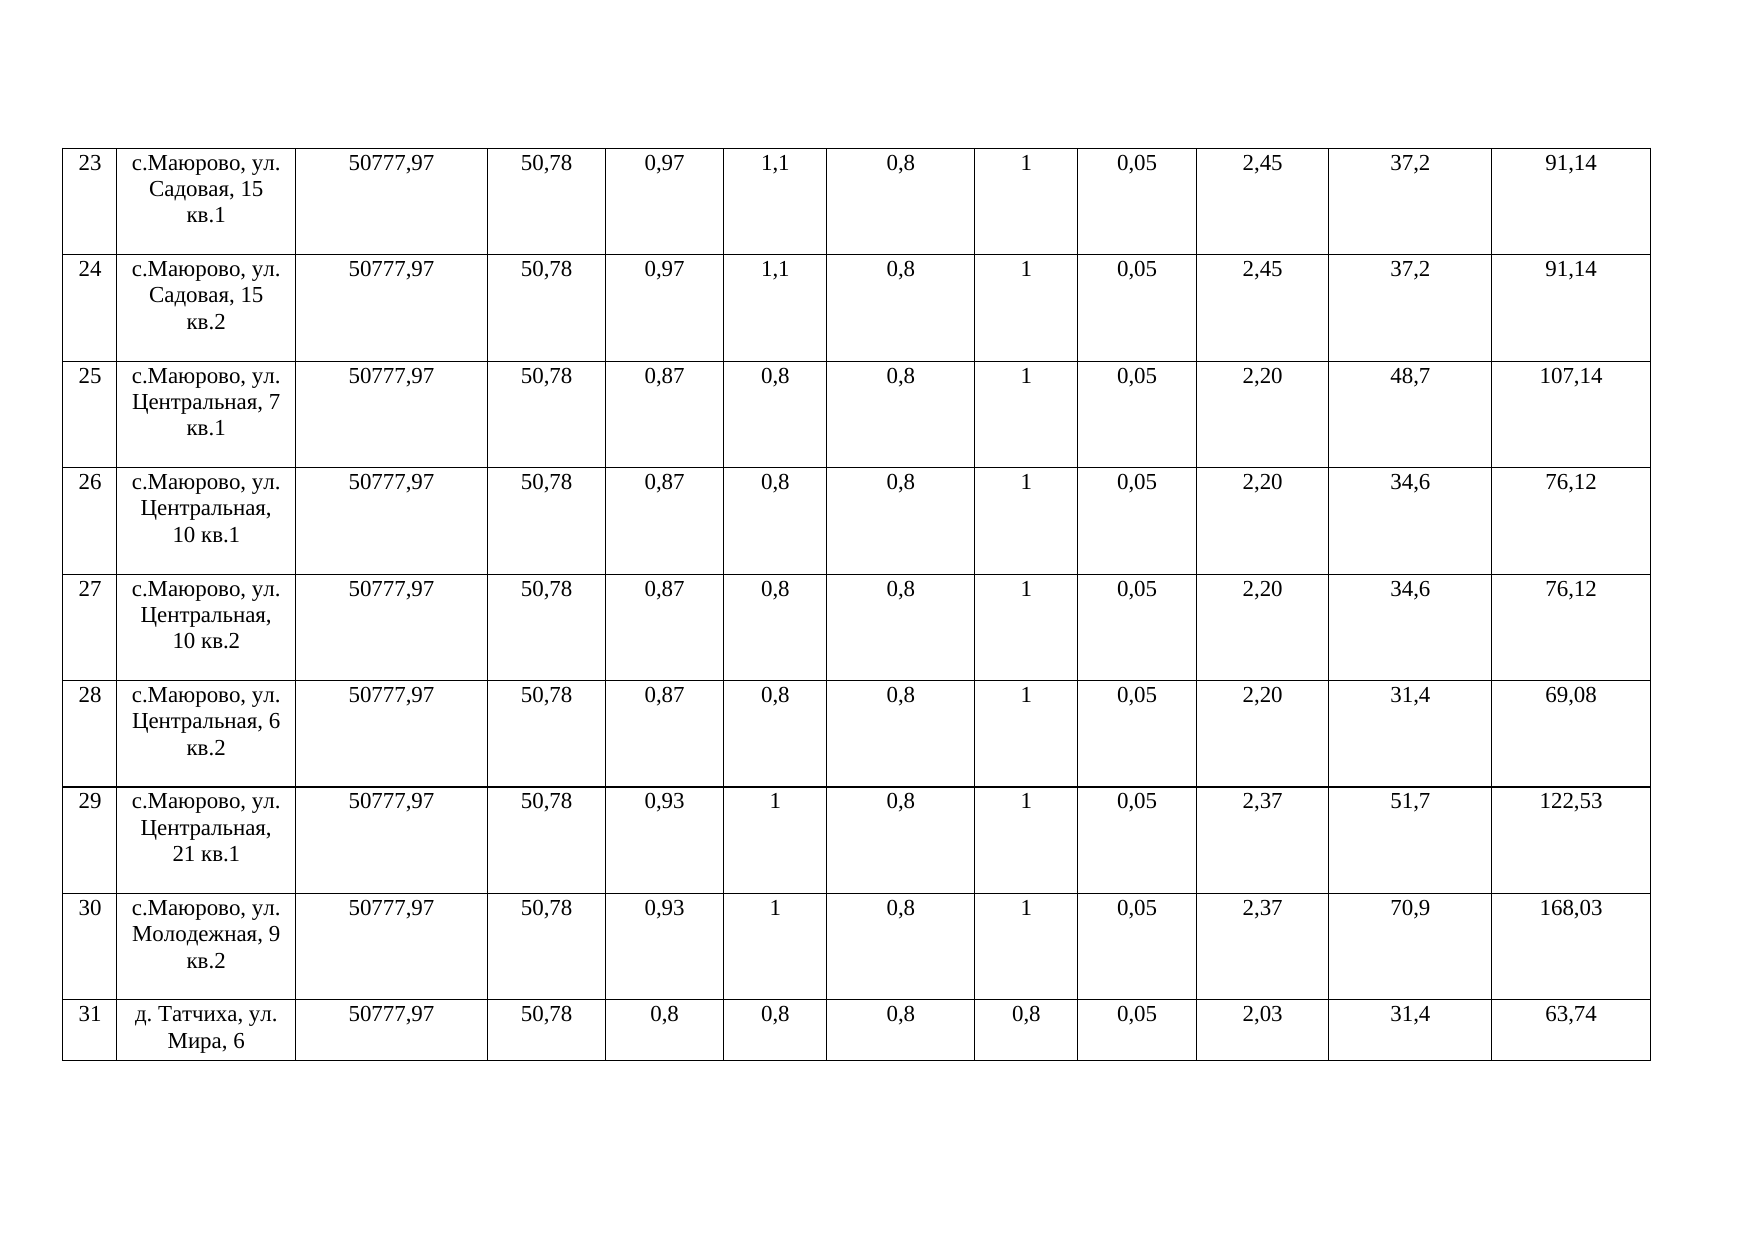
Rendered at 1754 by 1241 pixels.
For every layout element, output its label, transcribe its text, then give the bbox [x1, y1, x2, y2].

table_cell 1 [724, 788, 826, 893]
table_cell 0,8 [827, 681, 974, 786]
table_cell 2,45 [1197, 149, 1328, 254]
table_cell 0,8 [827, 468, 974, 573]
table_cell 1 [975, 681, 1077, 786]
table_cell 25 [63, 362, 116, 467]
table_cell 0,05 [1078, 149, 1196, 254]
table_cell 69,08 [1492, 681, 1650, 786]
table_cell 50,78 [488, 149, 605, 254]
table_cell 2,20 [1197, 575, 1328, 680]
table_cell 1 [975, 894, 1077, 999]
table_cell 168,03 [1492, 894, 1650, 999]
table_cell 70,9 [1329, 894, 1491, 999]
table_cell 29 [63, 788, 116, 893]
table_cell 2,20 [1197, 681, 1328, 786]
table_cell 50,78 [488, 362, 605, 467]
table_cell 0,05 [1078, 575, 1196, 680]
table_cell с.Маюрово, ул. Садовая, 15 кв.2 [117, 255, 295, 361]
table_cell с.Маюрово, ул. Садовая, 15 кв.1 [117, 149, 295, 254]
table_cell 0,8 [724, 362, 826, 467]
table_cell 50777,97 [296, 681, 487, 786]
table_cell 50777,97 [296, 468, 487, 573]
table_cell 2,37 [1197, 788, 1328, 893]
table_cell 0,8 [827, 894, 974, 999]
table_cell 50,78 [488, 255, 605, 361]
table_cell 1 [975, 255, 1077, 361]
table_cell 0,97 [606, 255, 723, 361]
table_cell 0,05 [1078, 362, 1196, 467]
table_cell 2,20 [1197, 362, 1328, 467]
table_cell 1 [975, 362, 1077, 467]
table_cell 1 [975, 468, 1077, 573]
table_cell 48,7 [1329, 362, 1491, 467]
table_cell с.Маюрово, ул. Центральная, 10 кв.1 [117, 468, 295, 573]
table_cell 0,8 [724, 575, 826, 680]
table_cell 1,1 [724, 255, 826, 361]
table_cell 30 [63, 894, 116, 999]
table_cell 76,12 [1492, 468, 1650, 573]
table_cell 1,1 [724, 149, 826, 254]
table_cell 0,8 [606, 1000, 723, 1060]
table_cell 51,7 [1329, 788, 1491, 893]
table_cell 107,14 [1492, 362, 1650, 467]
table_cell 0,8 [827, 788, 974, 893]
table_cell 2,37 [1197, 894, 1328, 999]
table_cell 34,6 [1329, 575, 1491, 680]
table_cell 31,4 [1329, 681, 1491, 786]
table_cell 50777,97 [296, 575, 487, 680]
table_cell 91,14 [1492, 255, 1650, 361]
table_cell 37,2 [1329, 149, 1491, 254]
table_cell 26 [63, 468, 116, 573]
table_cell 76,12 [1492, 575, 1650, 680]
table_cell 50777,97 [296, 255, 487, 361]
table_cell с.Маюрово, ул. Центральная, 7 кв.1 [117, 362, 295, 467]
table_cell 37,2 [1329, 255, 1491, 361]
table_cell 50,78 [488, 894, 605, 999]
table_cell 0,8 [827, 1000, 974, 1060]
table_cell 0,05 [1078, 468, 1196, 573]
table_cell 28 [63, 681, 116, 786]
table_cell 0,05 [1078, 255, 1196, 361]
table_cell 0,8 [827, 149, 974, 254]
table_cell 0,05 [1078, 1000, 1196, 1060]
table_cell 91,14 [1492, 149, 1650, 254]
table_cell 50777,97 [296, 788, 487, 893]
table_cell 0,93 [606, 788, 723, 893]
table_cell 0,87 [606, 681, 723, 786]
table_cell 1 [975, 788, 1077, 893]
table_cell 50,78 [488, 468, 605, 573]
table_cell 0,05 [1078, 681, 1196, 786]
table_cell 50,78 [488, 1000, 605, 1060]
table_cell с.Маюрово, ул. Молодежная, 9 кв.2 [117, 894, 295, 999]
table_cell 2,45 [1197, 255, 1328, 361]
table_cell 0,05 [1078, 894, 1196, 999]
table_cell 63,74 [1492, 1000, 1650, 1060]
table_cell 122,53 [1492, 788, 1650, 893]
table_cell 0,8 [827, 362, 974, 467]
table_cell 0,87 [606, 362, 723, 467]
table_cell 0,05 [1078, 788, 1196, 893]
table_cell с.Маюрово, ул. Центральная, 21 кв.1 [117, 788, 295, 893]
table_cell 2,03 [1197, 1000, 1328, 1060]
table_cell 50777,97 [296, 362, 487, 467]
table_cell 0,97 [606, 149, 723, 254]
table_cell 27 [63, 575, 116, 680]
table_cell 31,4 [1329, 1000, 1491, 1060]
table_cell 31 [63, 1000, 116, 1060]
table_cell 1 [975, 575, 1077, 680]
table_cell 50777,97 [296, 149, 487, 254]
table_cell 50777,97 [296, 894, 487, 999]
table_cell 1 [724, 894, 826, 999]
table_cell 1 [975, 149, 1077, 254]
table_cell 50,78 [488, 575, 605, 680]
table_cell 0,8 [724, 1000, 826, 1060]
table_cell с.Маюрово, ул. Центральная, 10 кв.2 [117, 575, 295, 680]
table_cell 50,78 [488, 681, 605, 786]
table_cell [117, 1000, 295, 1060]
table_cell 0,8 [827, 255, 974, 361]
table_cell 0,87 [606, 575, 723, 680]
table_cell 50,78 [488, 788, 605, 893]
table_cell 24 [63, 255, 116, 361]
table_cell 23 [63, 149, 116, 254]
table_cell 34,6 [1329, 468, 1491, 573]
table_cell 0,8 [827, 575, 974, 680]
table_cell 0,8 [724, 468, 826, 573]
table_cell 50777,97 [296, 1000, 487, 1060]
table_cell 2,20 [1197, 468, 1328, 573]
table_cell 0,93 [606, 894, 723, 999]
table_cell 0,87 [606, 468, 723, 573]
table_cell 0,8 [975, 1000, 1077, 1060]
table_cell 0,8 [724, 681, 826, 786]
table_cell с.Маюрово, ул. Центральная, 6 кв.2 [117, 681, 295, 786]
